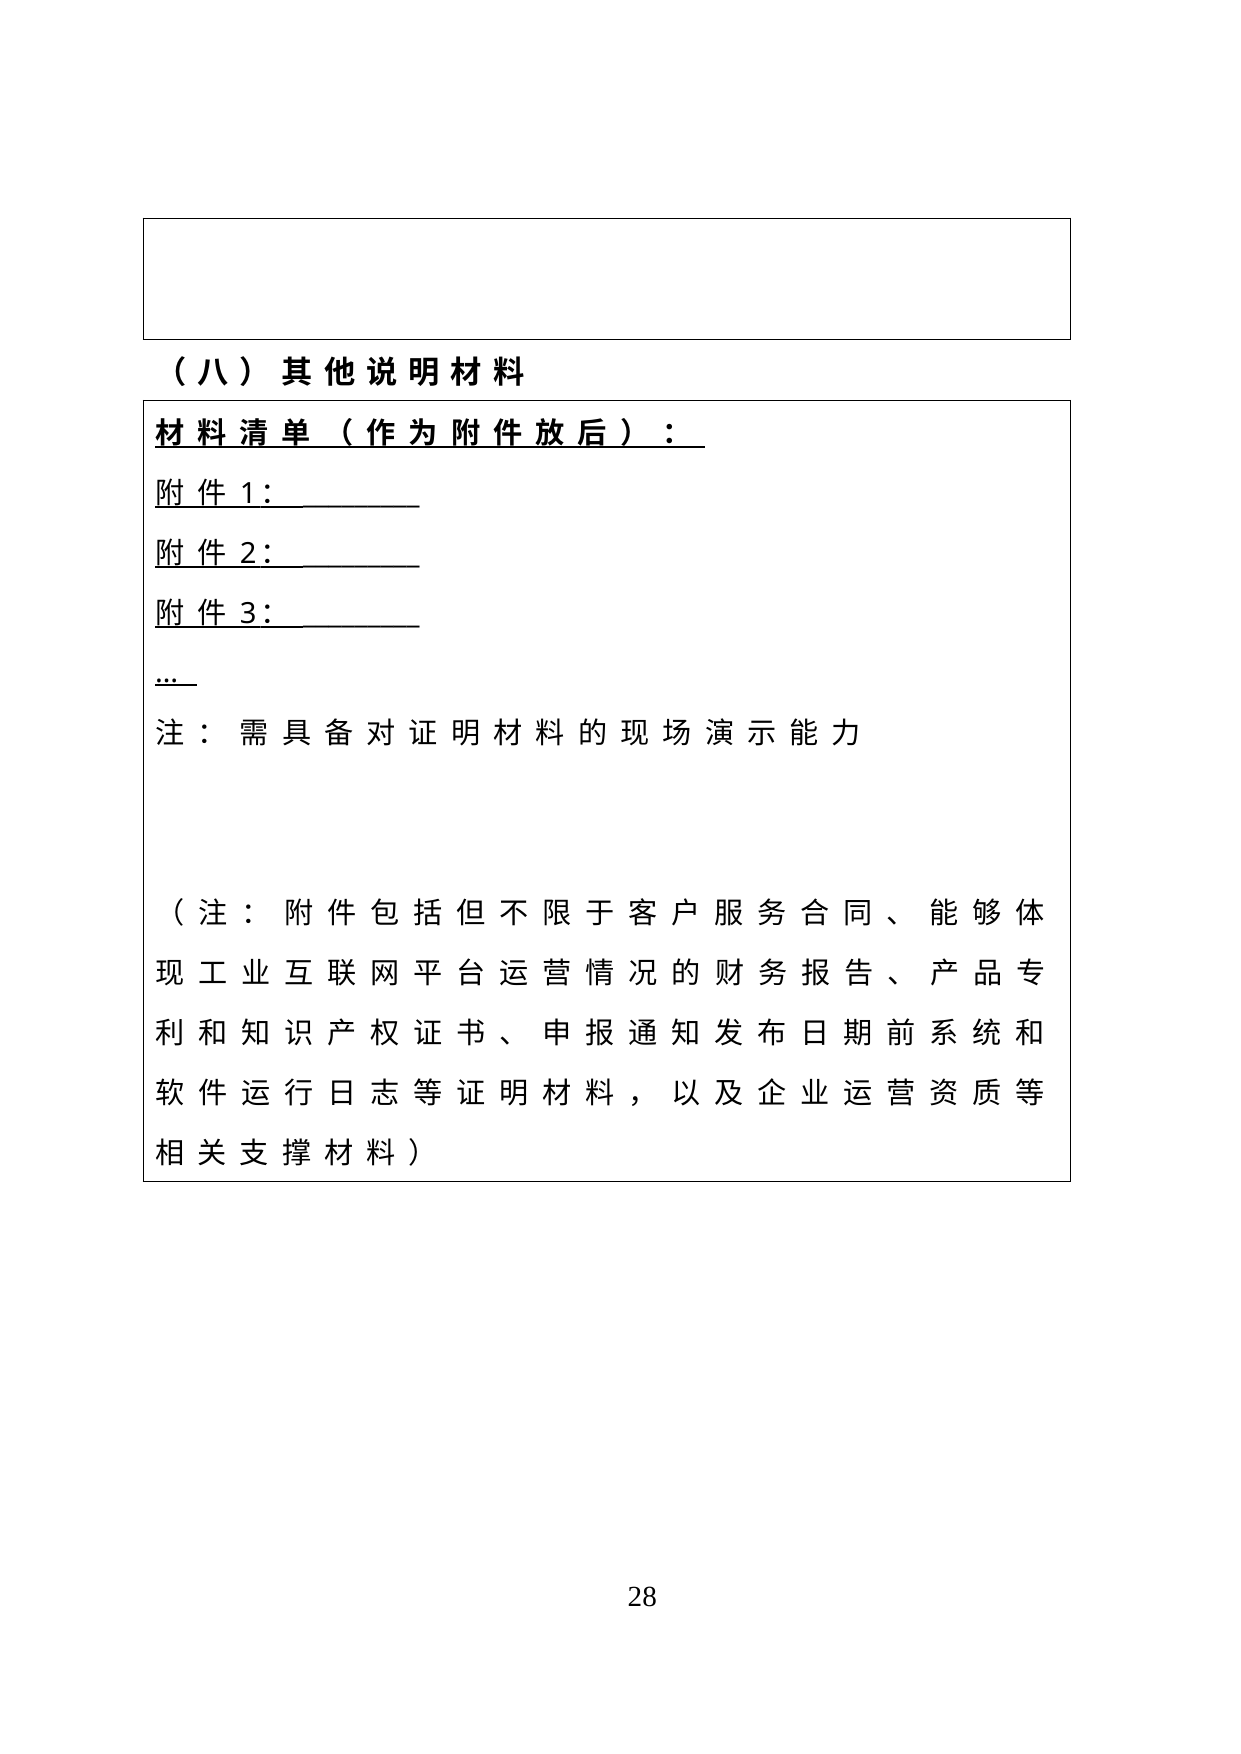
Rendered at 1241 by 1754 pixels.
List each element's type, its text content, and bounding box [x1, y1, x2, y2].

table_header 材料清单（作为附件放后）： 附件1：_________ 附件2：_________ 附件3：_________ … 注：需具备对证明材料的现场演示能力 （注：附件包括但不限于客户服务合同、能够体现工业互联网平台运营情况的财务报告、产品专利和知识产权证书、申报通知发布日期前系统和软件运行日志等证明材料，以及企业运营资质等相关支撑材料） [144, 401, 1070, 1181]
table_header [144, 219, 1070, 339]
text （八）其他说明材料 [155, 340, 1085, 400]
